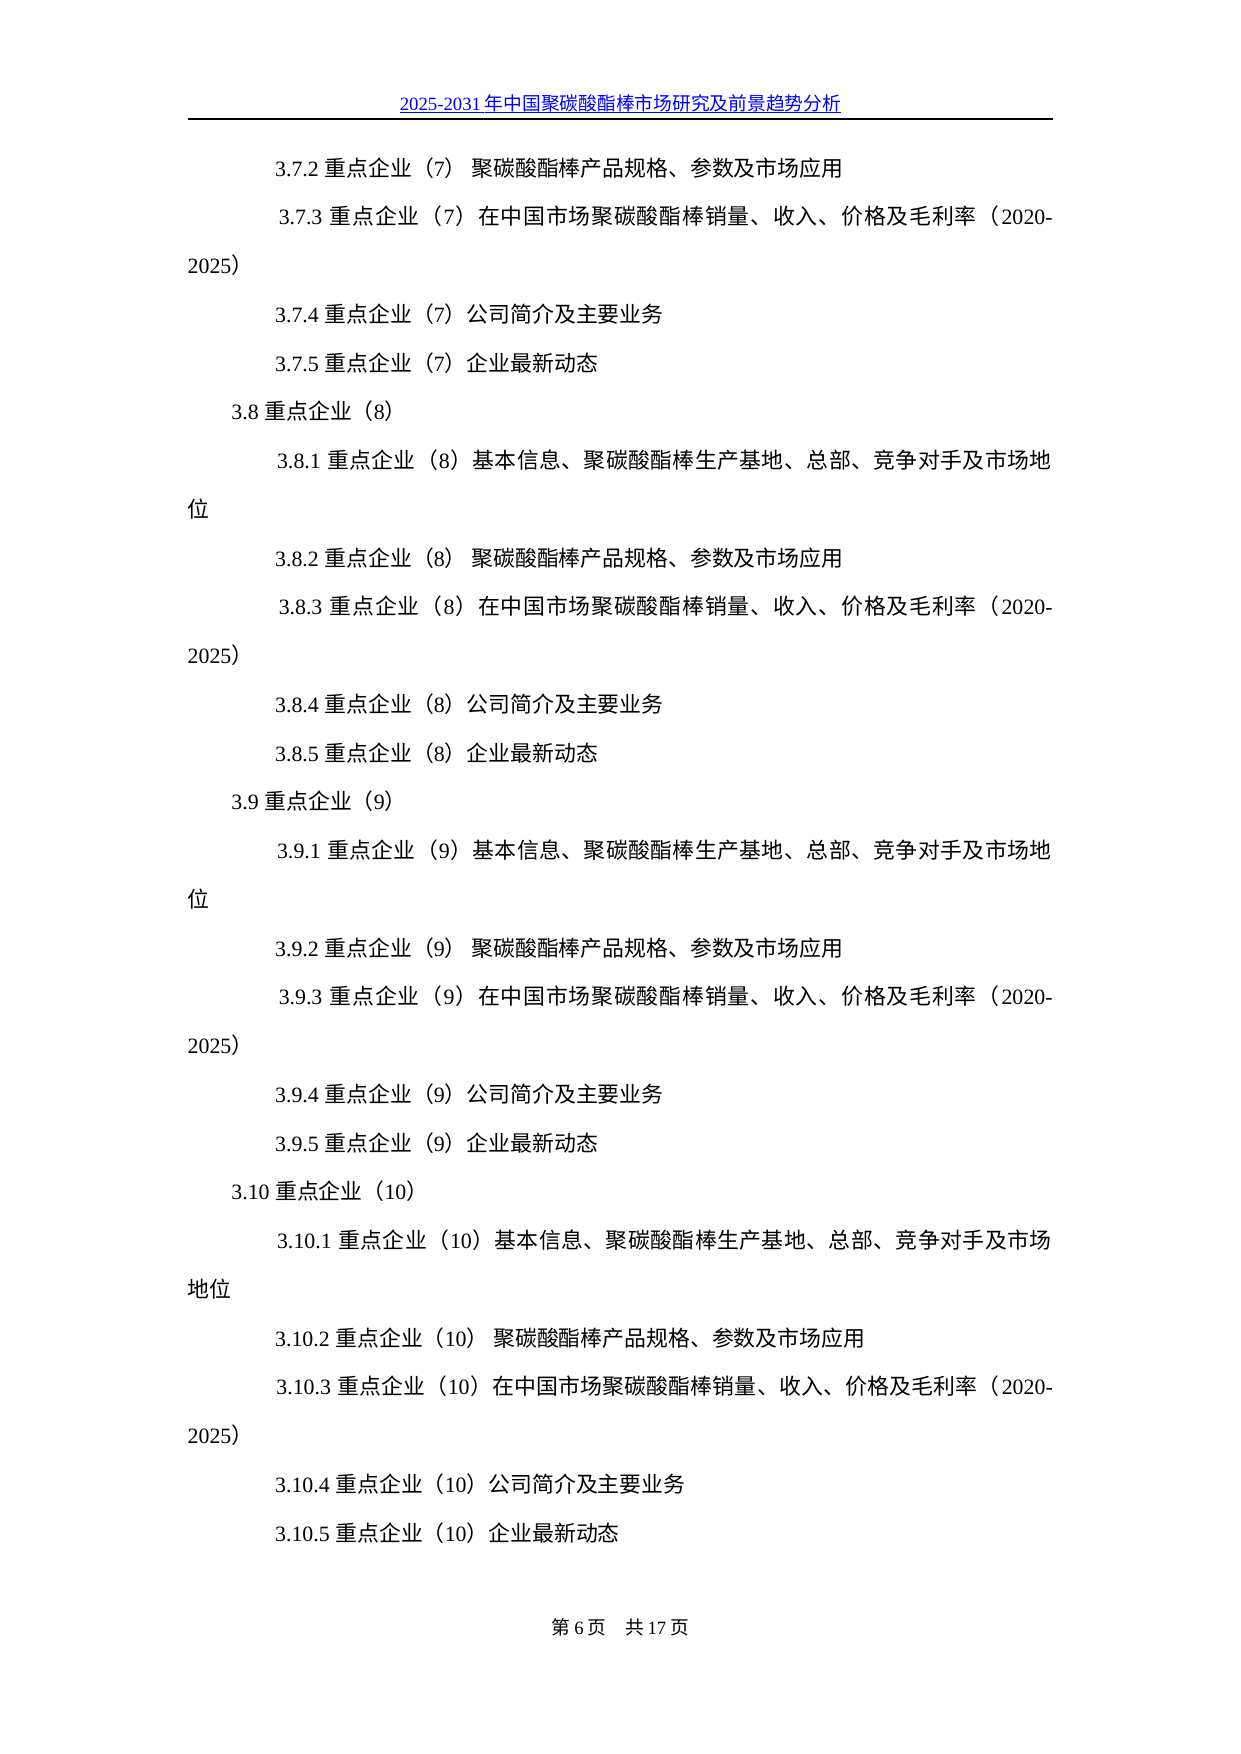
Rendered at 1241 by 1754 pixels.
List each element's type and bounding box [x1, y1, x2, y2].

text [187, 150, 1053, 1548]
